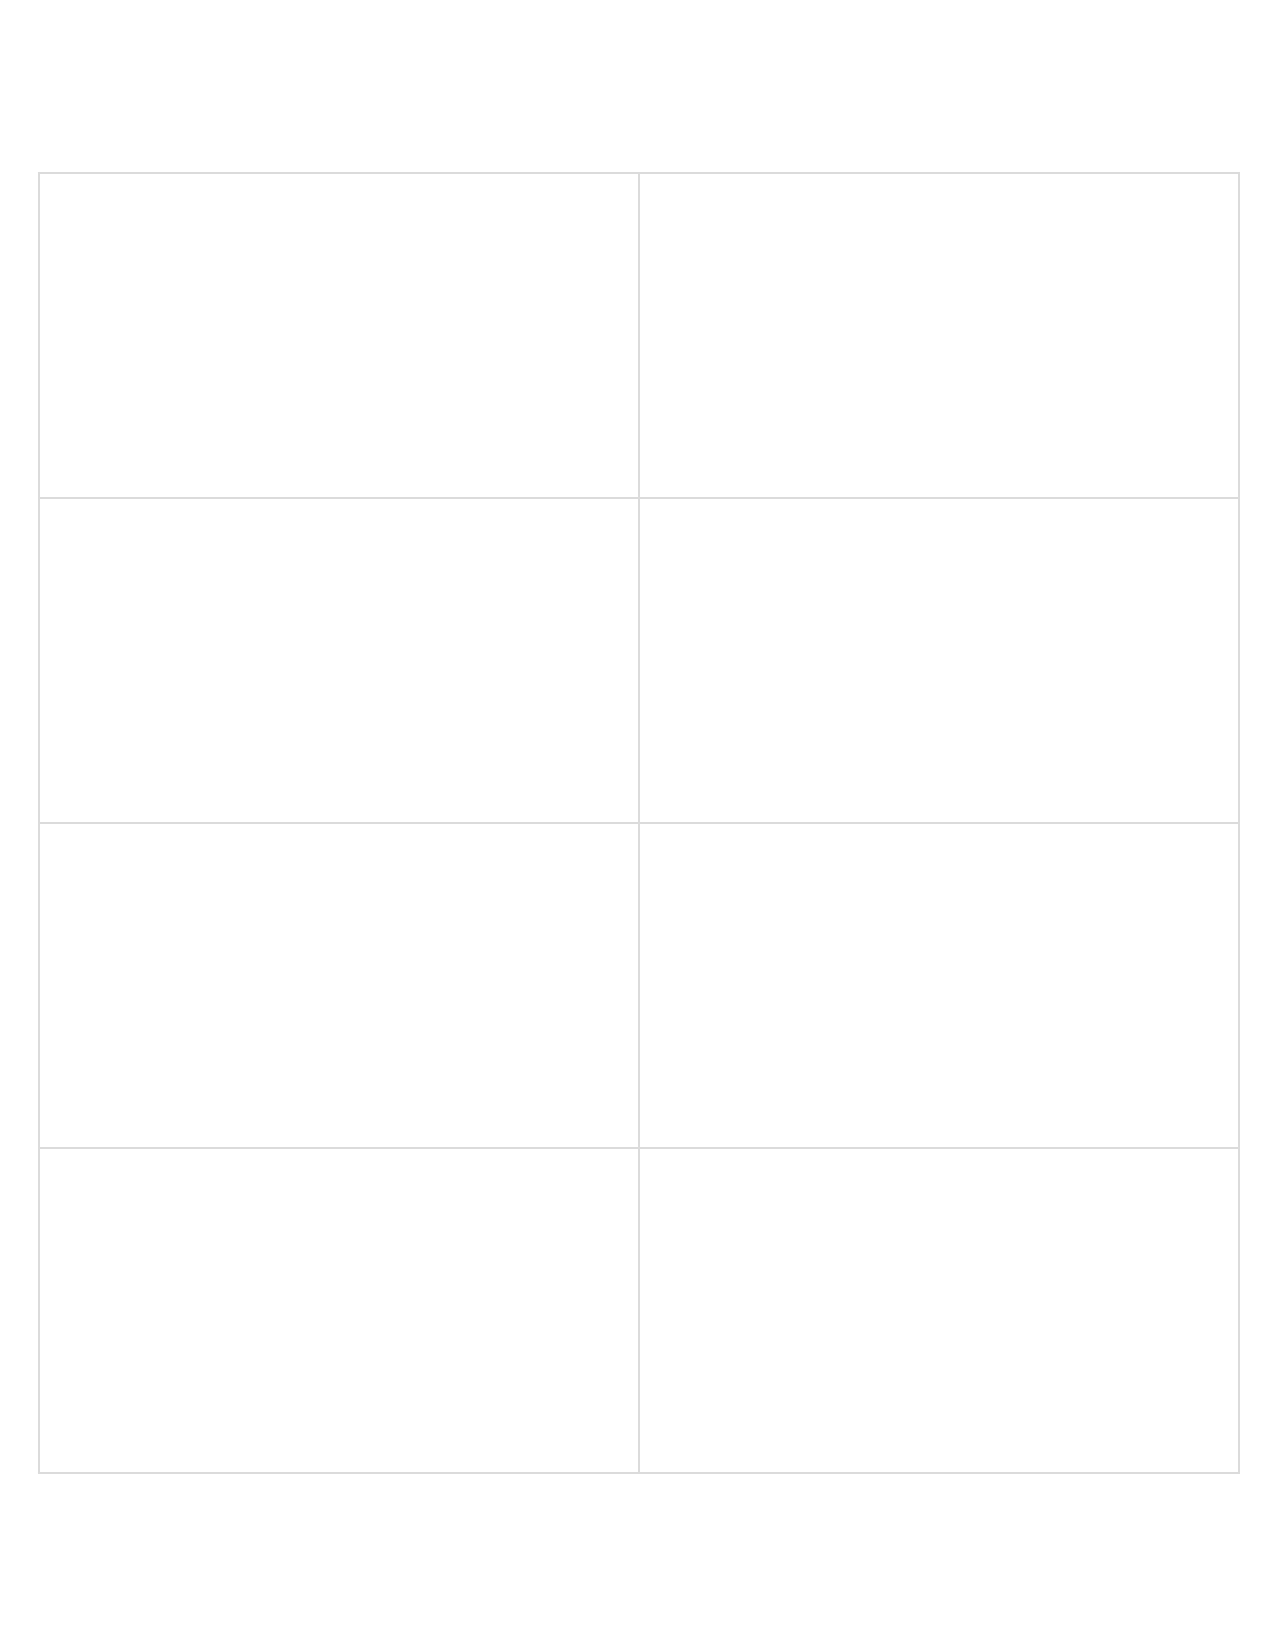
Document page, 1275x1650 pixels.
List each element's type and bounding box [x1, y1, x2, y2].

table_cell [40, 499, 638, 822]
table_cell [640, 1149, 1238, 1472]
table_cell [640, 824, 1238, 1147]
table_cell [40, 1149, 638, 1472]
table_header [40, 174, 638, 497]
table_cell [40, 824, 638, 1147]
table_cell [640, 499, 1238, 822]
table_header [640, 174, 1238, 497]
